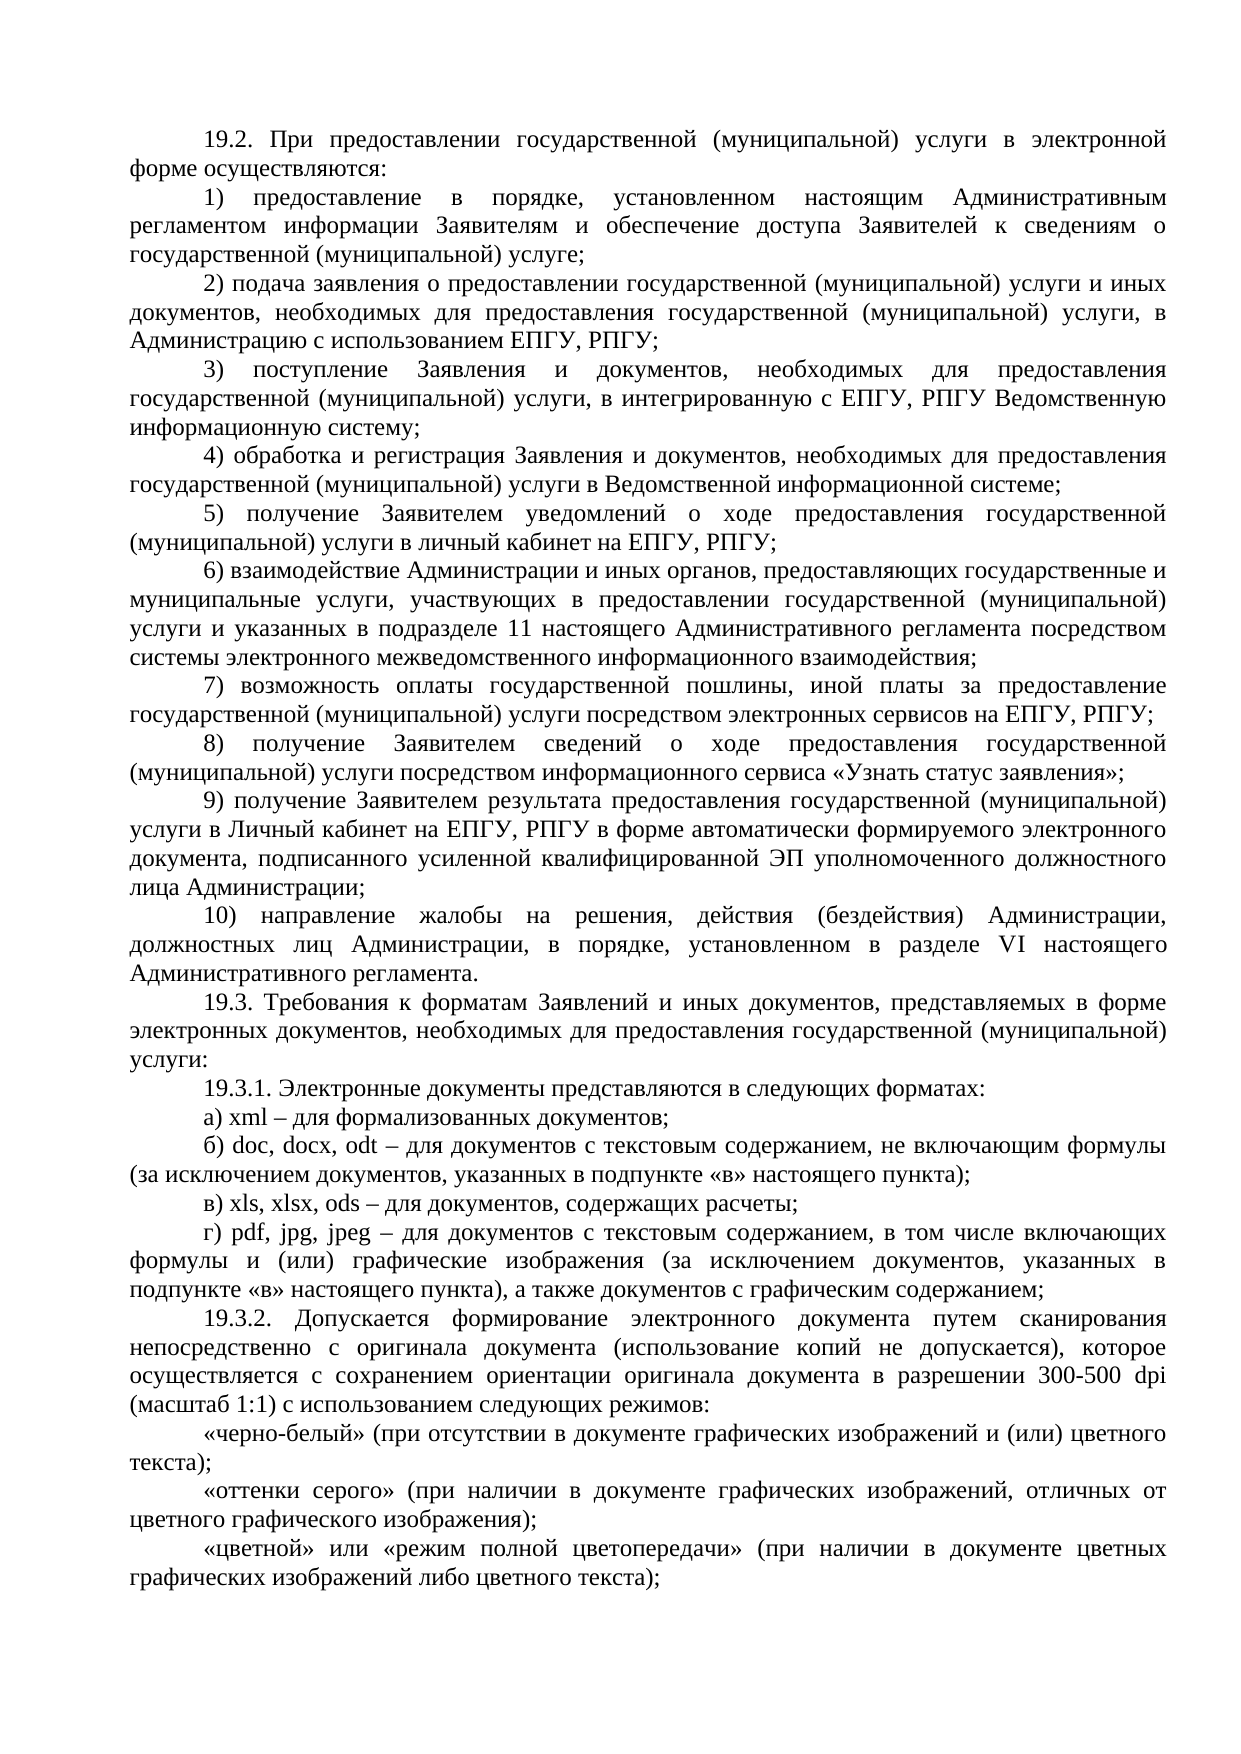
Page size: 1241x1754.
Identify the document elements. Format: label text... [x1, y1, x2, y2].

text 6) взаимодействие Администрации и иных органов, предоставляющих государственные и муниципальные услуги, участвующих в предоставлении государственной (муниципальной) услуги и указанных в подразделе 11 настоящего Административного регламента посредством системы электронного межведомственного информационного взаимодействия; [129, 556, 1167, 671]
text «оттенки серого» (при наличии в документе графических изображений, отличных от цветного графического изображения); [129, 1476, 1167, 1533]
text 19.2. При предоставлении государственной (муниципальной) услуги в электронной форме осуществляются: [129, 124, 1167, 182]
text 9) получение Заявителем результата предоставления государственной (муниципальной) услуги в Личный кабинет на ЕПГУ, РПГУ в форме автоматически формируемого электронного документа, подписанного усиленной квалифицированной ЭП уполномоченного должностного лица Администрации; [129, 786, 1167, 901]
text 2) подача заявления о предоставлении государственной (муниципальной) услуги и иных документов, необходимых для предоставления государственной (муниципальной) услуги, в Администрацию с использованием ЕПГУ, РПГУ; [129, 268, 1167, 354]
text а) xml – для формализованных документов; [129, 1102, 1167, 1131]
text 7) возможность оплаты государственной пошлины, иной платы за предоставление государственной (муниципальной) услуги посредством электронных сервисов на ЕПГУ, РПГУ; [129, 671, 1167, 728]
text 3) поступление Заявления и документов, необходимых для предоставления государственной (муниципальной) услуги, в интегрированную с ЕПГУ, РПГУ Ведомственную информационную систему; [129, 354, 1167, 441]
text 19.3.1. Электронные документы представляются в следующих форматах: [129, 1073, 1167, 1102]
text 1) предоставление в порядке, установленном настоящим Административным регламентом информации Заявителям и обеспечение доступа Заявителей к сведениям о государственной (муниципальной) услуге; [129, 182, 1167, 268]
text б) doc, docx, odt – для документов с текстовым содержанием, не включающим формулы (за исключением документов, указанных в подпункте «в» настоящего пункта); [129, 1131, 1167, 1188]
text 4) обработка и регистрация Заявления и документов, необходимых для предоставления государственной (муниципальной) услуги в Ведомственной информационной системе; [129, 441, 1167, 498]
text «черно-белый» (при отсутствии в документе графических изображений и (или) цветного текста); [129, 1418, 1167, 1476]
text 19.3. Требования к форматам Заявлений и иных документов, представляемых в форме электронных документов, необходимых для предоставления государственной (муниципальной) услуги: [129, 987, 1167, 1073]
text 19.3.2. Допускается формирование электронного документа путем сканирования непосредственно с оригинала документа (использование копий не допускается), которое осуществляется с сохранением ориентации оригинала документа в разрешении 300-500 dpi (масштаб 1:1) с использованием следующих режимов: [129, 1303, 1167, 1418]
text в) xls, xlsx, ods – для документов, содержащих расчеты; [129, 1188, 1167, 1217]
text 5) получение Заявителем уведомлений о ходе предоставления государственной (муниципальной) услуги в личный кабинет на ЕПГУ, РПГУ; [129, 498, 1167, 556]
text «цветной» или «режим полной цветопередачи» (при наличии в документе цветных графических изображений либо цветного текста); [129, 1533, 1167, 1591]
text 8) получение Заявителем сведений о ходе предоставления государственной (муниципальной) услуги посредством информационного сервиса «Узнать статус заявления»; [129, 728, 1167, 786]
text 10) направление жалобы на решения, действия (бездействия) Администрации, должностных лиц Администрации, в порядке, установленном в разделе VI настоящего Административного регламента. [129, 901, 1167, 987]
text г) pdf, jpg, jpeg – для документов с текстовым содержанием, в том числе включающих формулы и (или) графические изображения (за исключением документов, указанных в подпункте «в» настоящего пункта), а также документов с графическим содержанием; [129, 1217, 1167, 1303]
